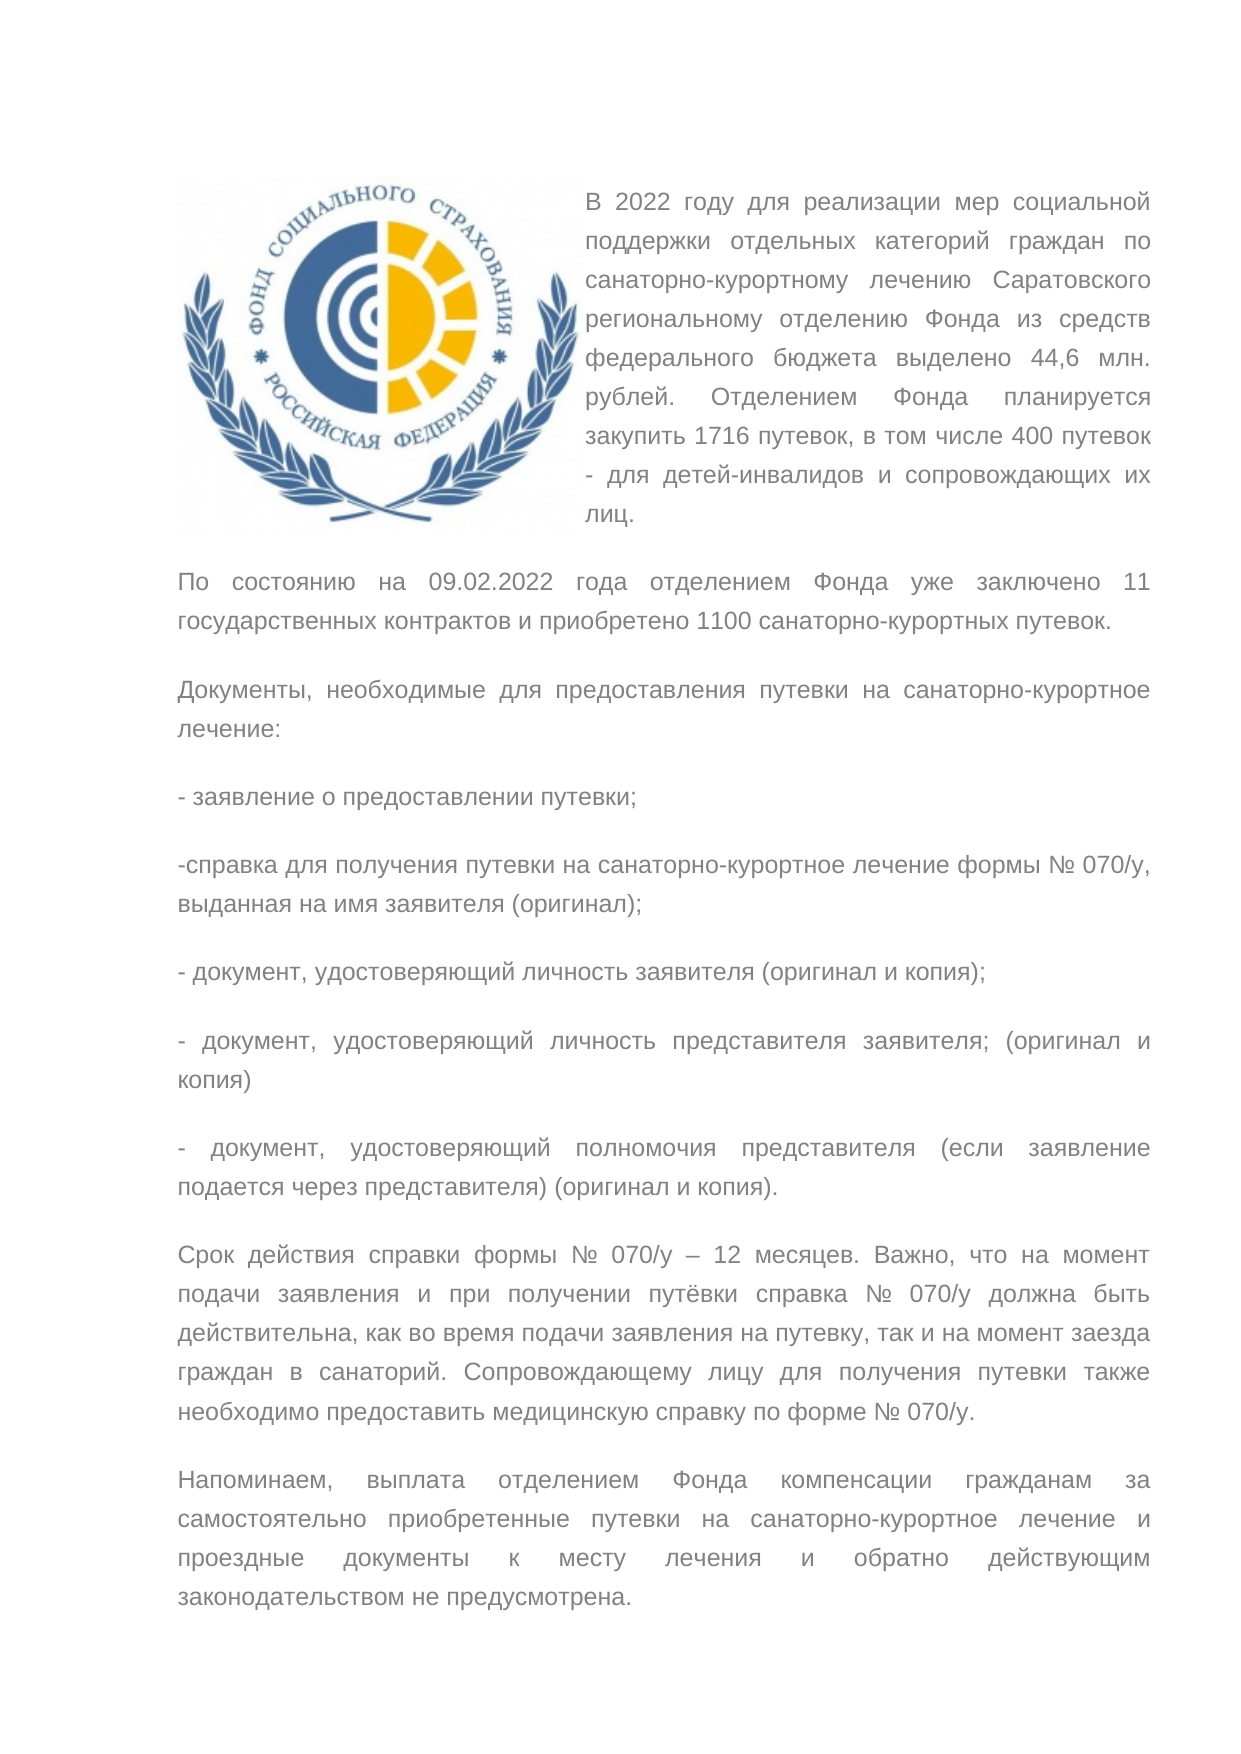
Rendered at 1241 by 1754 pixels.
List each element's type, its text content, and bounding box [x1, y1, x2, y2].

text В 2022 году для реализации мер социальной поддержки отдельных категорий граждан по санаторно-курортному лечению Саратовского региональному отделению Фонда из средств федерального бюджета выделено 44,6 млн. рублей. Отделением Фонда планируется закупить 1716 путевок, в том числе 400 путевок - для детей-инвалидов и сопровождающих их лиц. [585, 176, 1152, 528]
text Напоминаем, выплата отделением Фонда компенсации гражданам за самостоятельно приобретенные путевки на санаторно-курортное лечение и проездные документы к месту лечения и обратно действующим законодательством не предусмотрена. [177, 1454, 1152, 1611]
text - документ, удостоверяющий личность заявителя (оригинал и копия); [177, 947, 1152, 986]
text - документ, удостоверяющий полномочия представителя (если заявление подается через представителя) (оригинал и копия). [177, 1123, 1152, 1201]
text - документ, удостоверяющий личность представителя заявителя; (оригинал и копия) [177, 1015, 1152, 1093]
text - заявление о предоставлении путевки; [177, 772, 1152, 811]
text Срок действия справки формы № 070/у – 12 месяцев. Важно, что на момент подачи заявления и при получении путёвки справка № 070/у должна быть действительна, как во время подачи заявления на путевку, так и на момент заезда граждан в санаторий. Сопровождающему лицу для получения путевки также необходимо предоставить медицинскую справку по форме № 070/у. [177, 1230, 1152, 1425]
text -справка для получения путевки на санаторно-курортное лечение формы № 070/у, выданная на имя заявителя (оригинал); [177, 840, 1152, 918]
text По состоянию на 09.02.2022 года отделением Фонда уже заключено 11 государственных контрактов и приобретено 1100 санаторно-курортных путевок. [177, 557, 1152, 635]
picture [177, 176, 585, 536]
text Документы, необходимые для предоставления путевки на санаторно-курортное лечение: [177, 664, 1152, 742]
